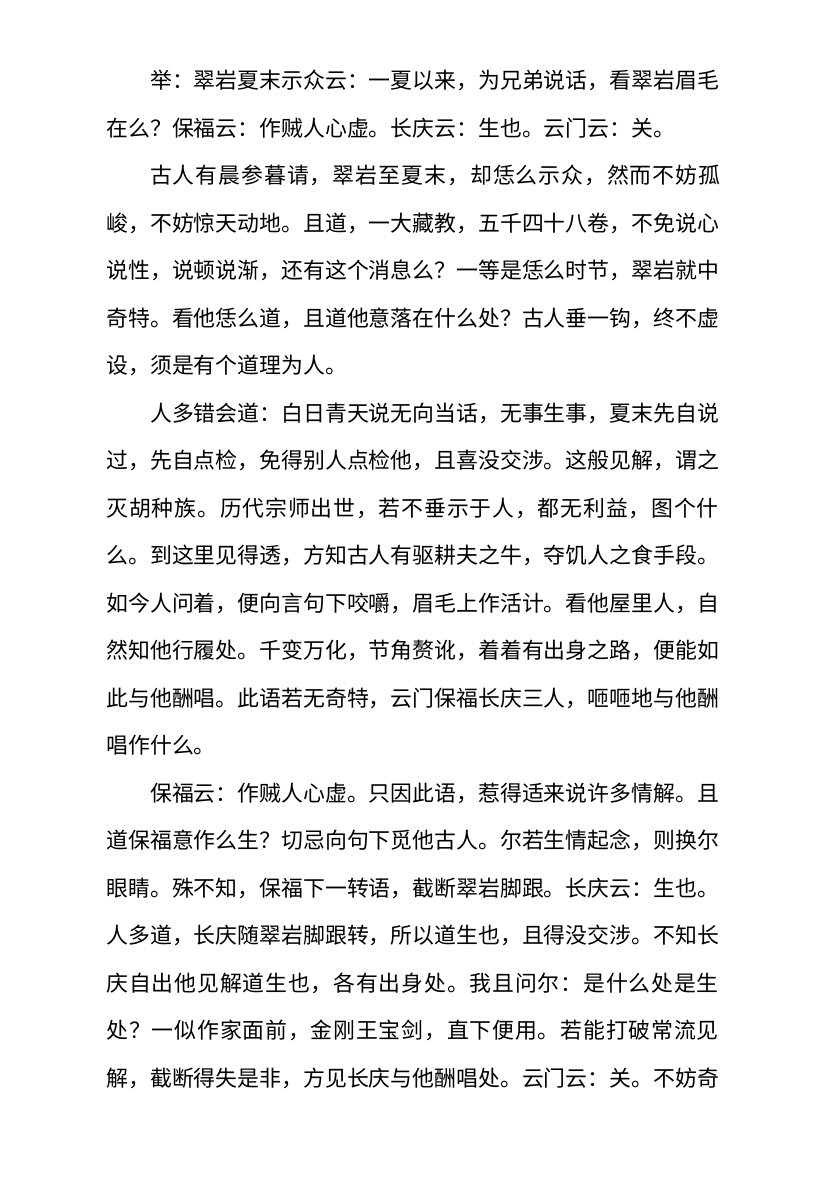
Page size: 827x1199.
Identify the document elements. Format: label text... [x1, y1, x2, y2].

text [106, 776, 721, 1092]
text 人多错会道：白日青天说无向当话，无事生事，夏末先自说过，先自点检，免得别人点检他，且喜没交涉。这般见解，谓之灭胡种族。历代宗师出世，若不垂示于人，都无利益，图个什么。到这里见得透，方知古人有驱耕夫之牛，夺饥人之食手段。如今人问着，便向言句下咬嚼，眉毛上作活计。看他屋里人，自然知他行履处。千变万化，节角赘讹，着着有出身之路，便能如此与他酬唱。此语若无奇特，云门保福长庆三人，咂咂地与他酬唱作什么。 [106, 396, 721, 760]
text 举：翠岩夏末示众云：一夏以来，为兄弟说话，看翠岩眉毛在么？保福云：作贼人心虚。长庆云：生也。云门云：关。 [106, 63, 721, 142]
text 古人有晨参暮请，翠岩至夏末，却恁么示众，然而不妨孤峻，不妨惊天动地。且道，一大藏教，五千四十八卷，不免说心说性，说顿说渐，还有这个消息么？一等是恁么时节，翠岩就中奇特。看他恁么道，且道他意落在什么处？古人垂一钩，终不虚设，须是有个道理为人。 [106, 158, 721, 380]
